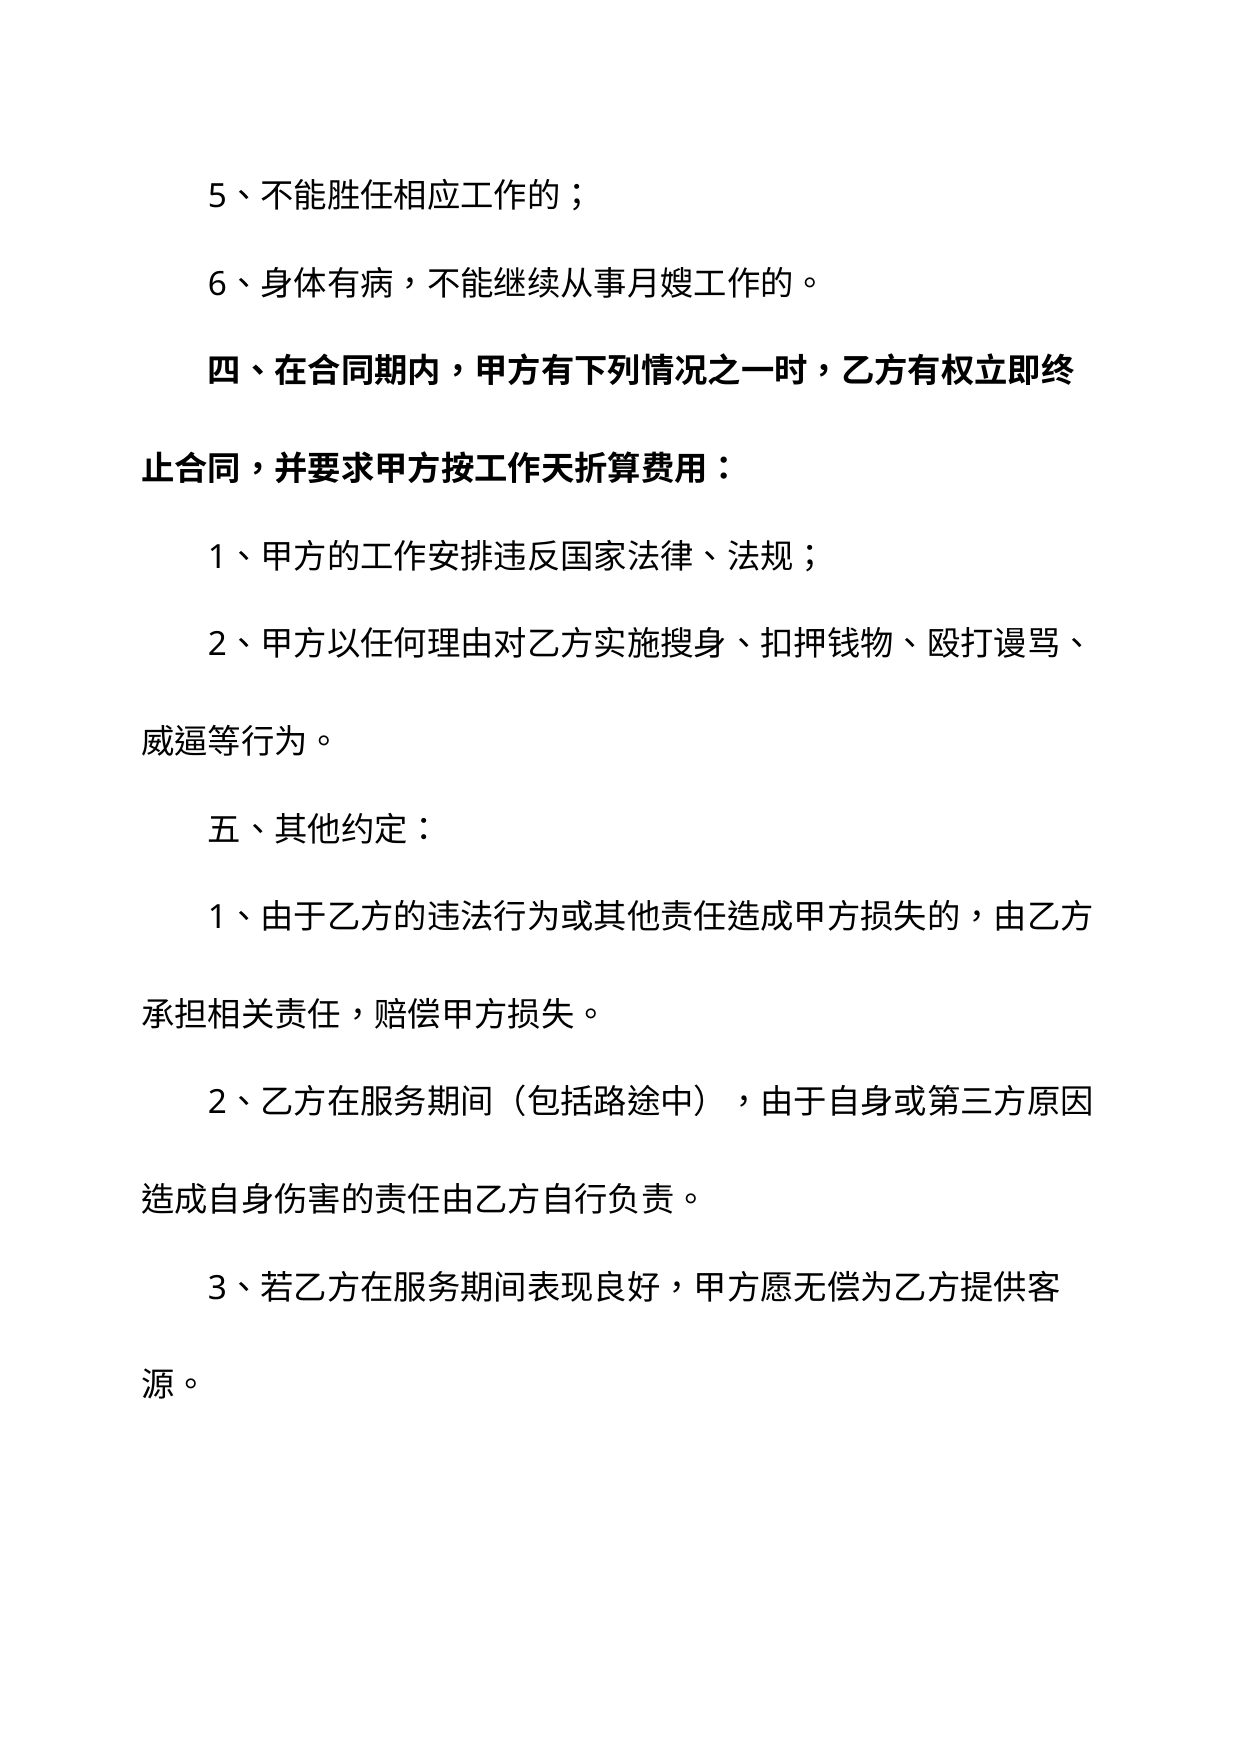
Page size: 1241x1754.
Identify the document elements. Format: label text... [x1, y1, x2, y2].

text 2、乙方在服务期间（包括路途中），由于自身或第三方原因造成自身伤害的责任由乙方自行负责。 [141, 1068, 1099, 1231]
text 1、由于乙方的违法行为或其他责任造成甲方损失的，由乙方承担相关责任，赔偿甲方损失。 [141, 883, 1099, 1046]
text 5、不能胜任相应工作的； [141, 162, 1099, 227]
text 6、身体有病，不能继续从事月嫂工作的。 [141, 250, 1099, 315]
text 四、在合同期内，甲方有下列情况之一时，乙方有权立即终止合同，并要求甲方按工作天折算费用： [141, 337, 1099, 500]
text 1、甲方的工作安排违反国家法律、法规； [141, 523, 1099, 588]
text 五、其他约定： [141, 796, 1099, 861]
text 3、若乙方在服务期间表现良好，甲方愿无偿为乙方提供客源。 [141, 1254, 1099, 1416]
text 2、甲方以任何理由对乙方实施搜身、扣押钱物、殴打谩骂、威逼等行为。 [141, 610, 1099, 773]
